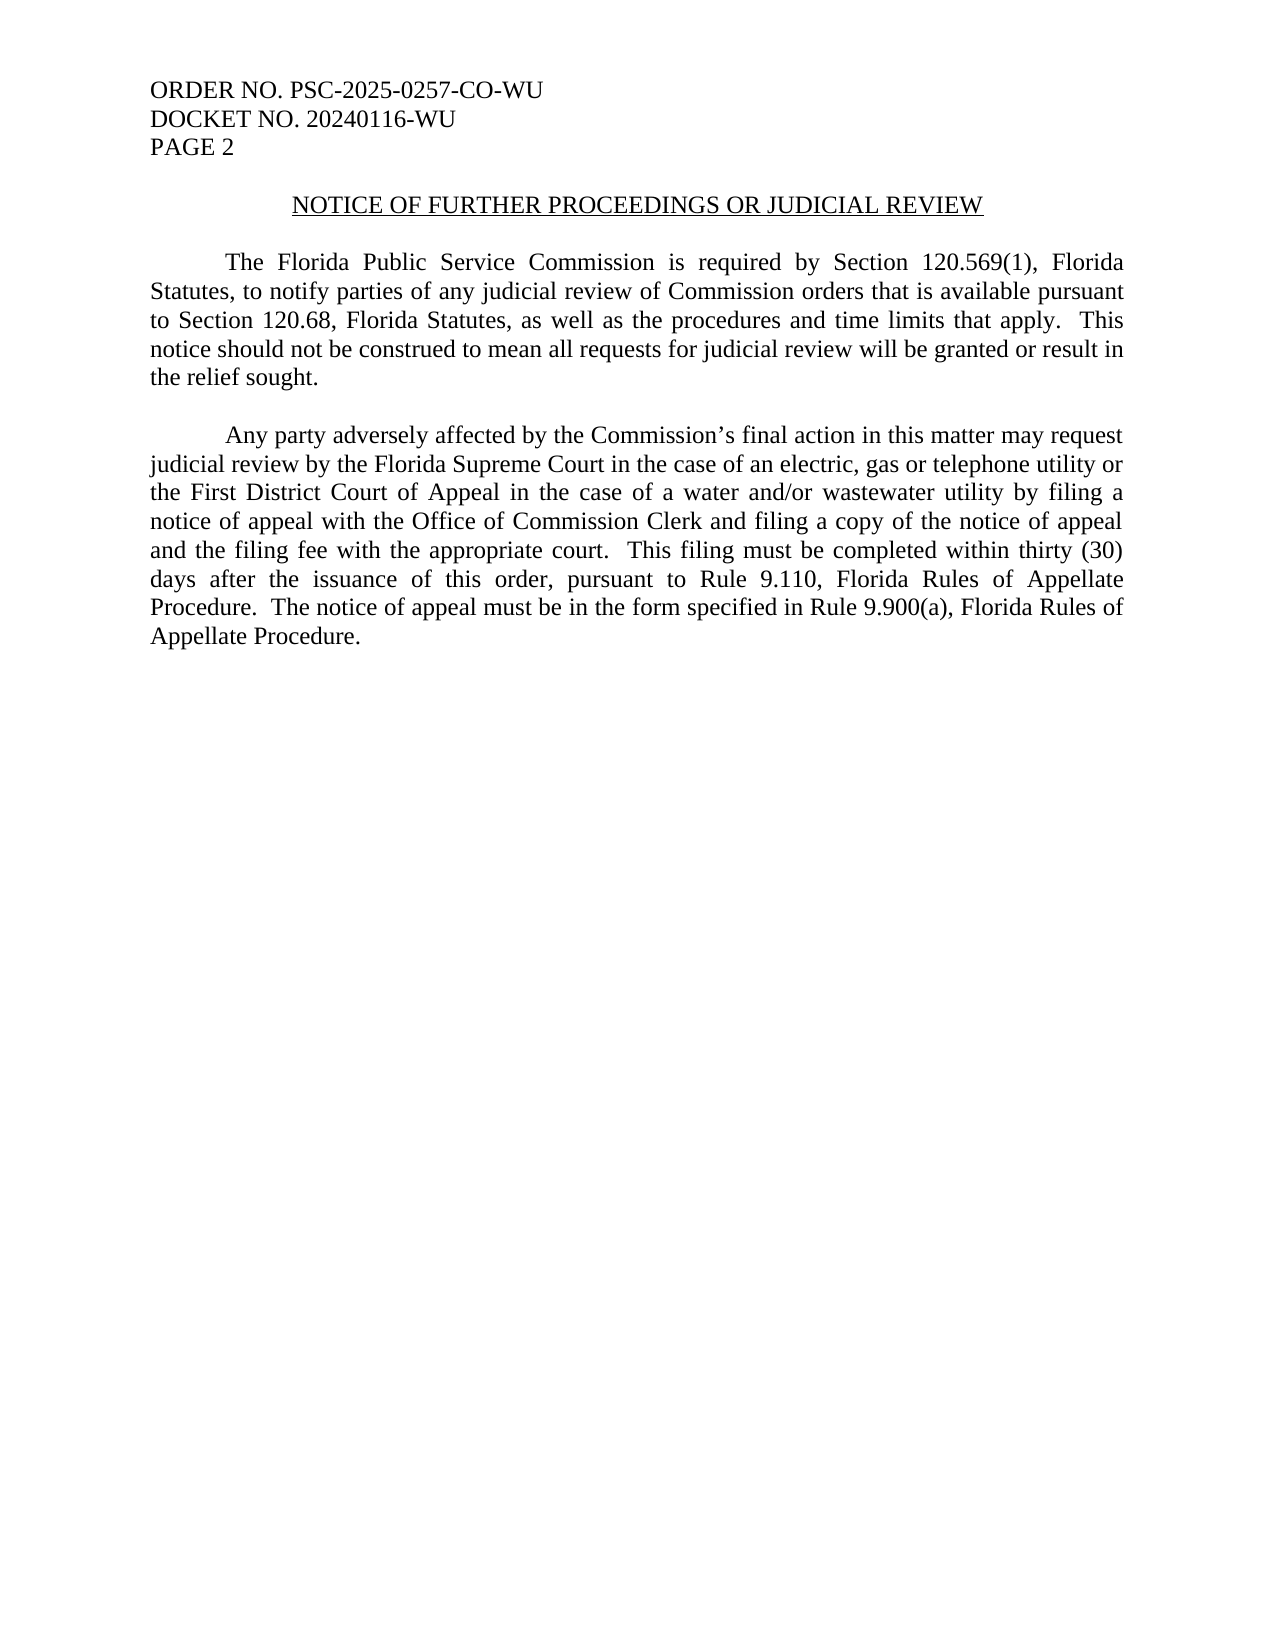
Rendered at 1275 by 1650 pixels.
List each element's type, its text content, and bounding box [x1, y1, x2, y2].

text The Florida Public Service Commission is required by Section 120.569(1), Florida Statutes, to notify parties of any judicial review of Commission orders that is available pursuant to Section 120.68, Florida Statutes, as well as the procedures and time limits that apply. This notice should not be construed to mean all requests for judicial review will be granted or result in the relief sought. [150, 247, 1125, 391]
text NOTICE OF FURTHER PROCEEDINGS OR JUDICIAL REVIEW [150, 190, 1125, 219]
text Any party adversely affected by the Commission’s final action in this matter may request judicial review by the Florida Supreme Court in the case of an electric, gas or telephone utility or the First District Court of Appeal in the case of a water and/or wastewater utility by filing a notice of appeal with the Office of Commission Clerk and filing a copy of the notice of appeal and the filing fee with the appropriate court. This filing must be completed within thirty (30) days after the issuance of this order, pursuant to Rule 9.110, Florida Rules of Appellate Procedure. The notice of appeal must be in the form specified in Rule 9.900(a), Florida Rules of Appellate Procedure. [150, 420, 1125, 650]
